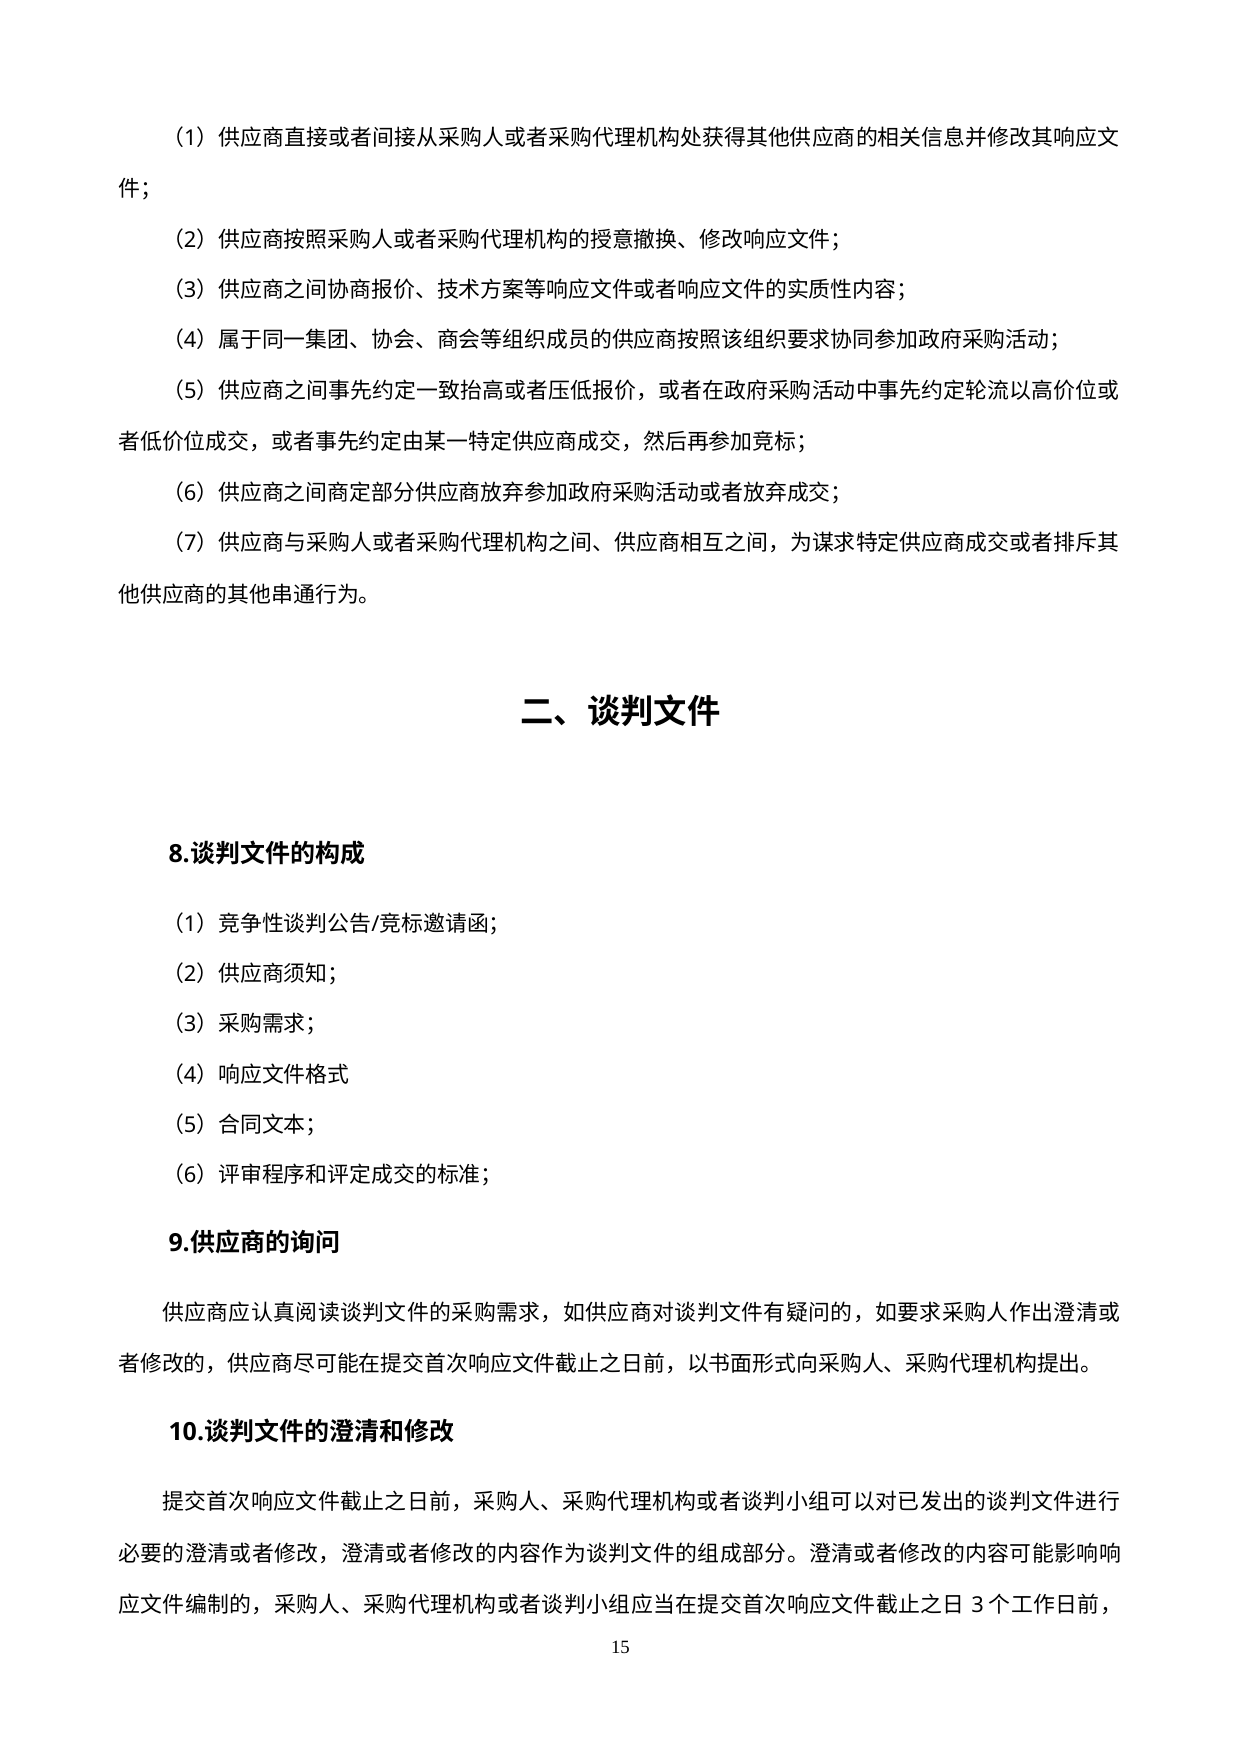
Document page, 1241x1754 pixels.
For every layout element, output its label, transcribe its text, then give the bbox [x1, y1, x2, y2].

text （2）供应商须知； [118, 955, 1122, 989]
text （6）评审程序和评定成交的标准； [118, 1156, 1122, 1191]
text （4）响应文件格式 [118, 1055, 1122, 1090]
text 10.谈判文件的澄清和修改 [118, 1395, 1122, 1464]
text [118, 1482, 1122, 1620]
text 8.谈判文件的构成 [118, 817, 1122, 886]
text （1）供应商直接或者间接从采购人或者采购代理机构处获得其他供应商的相关信息并修改其响应文件； [118, 118, 1122, 204]
text （2）供应商按照采购人或者采购代理机构的授意撤换、修改响应文件； [118, 220, 1122, 255]
text （1）竞争性谈判公告/竞标邀请函； [118, 904, 1122, 939]
text （3）供应商之间协商报价、技术方案等响应文件或者响应文件的实质性内容； [118, 271, 1122, 305]
text （5）合同文本； [118, 1106, 1122, 1140]
text 供应商应认真阅读谈判文件的采购需求，如供应商对谈判文件有疑问的，如要求采购人作出澄清或者修改的，供应商尽可能在提交首次响应文件截止之日前，以书面形式向采购人、采购代理机构提出。 [118, 1293, 1122, 1379]
text （7）供应商与采购人或者采购代理机构之间、供应商相互之间，为谋求特定供应商成交或者排斥其他供应商的其他串通行为。 [118, 524, 1122, 610]
text （5）供应商之间事先约定一致抬高或者压低报价，或者在政府采购活动中事先约定轮流以高价位或者低价位成交，或者事先约定由某一特定供应商成交，然后再参加竞标； [118, 371, 1122, 457]
text （6）供应商之间商定部分供应商放弃参加政府采购活动或者放弃成交； [118, 473, 1122, 508]
text （4）属于同一集团、协会、商会等组织成员的供应商按照该组织要求协同参加政府采购活动； [118, 321, 1122, 356]
text 9.供应商的询问 [118, 1206, 1122, 1275]
text （3）采购需求； [118, 1005, 1122, 1039]
text 二、谈判文件 [118, 675, 1122, 744]
